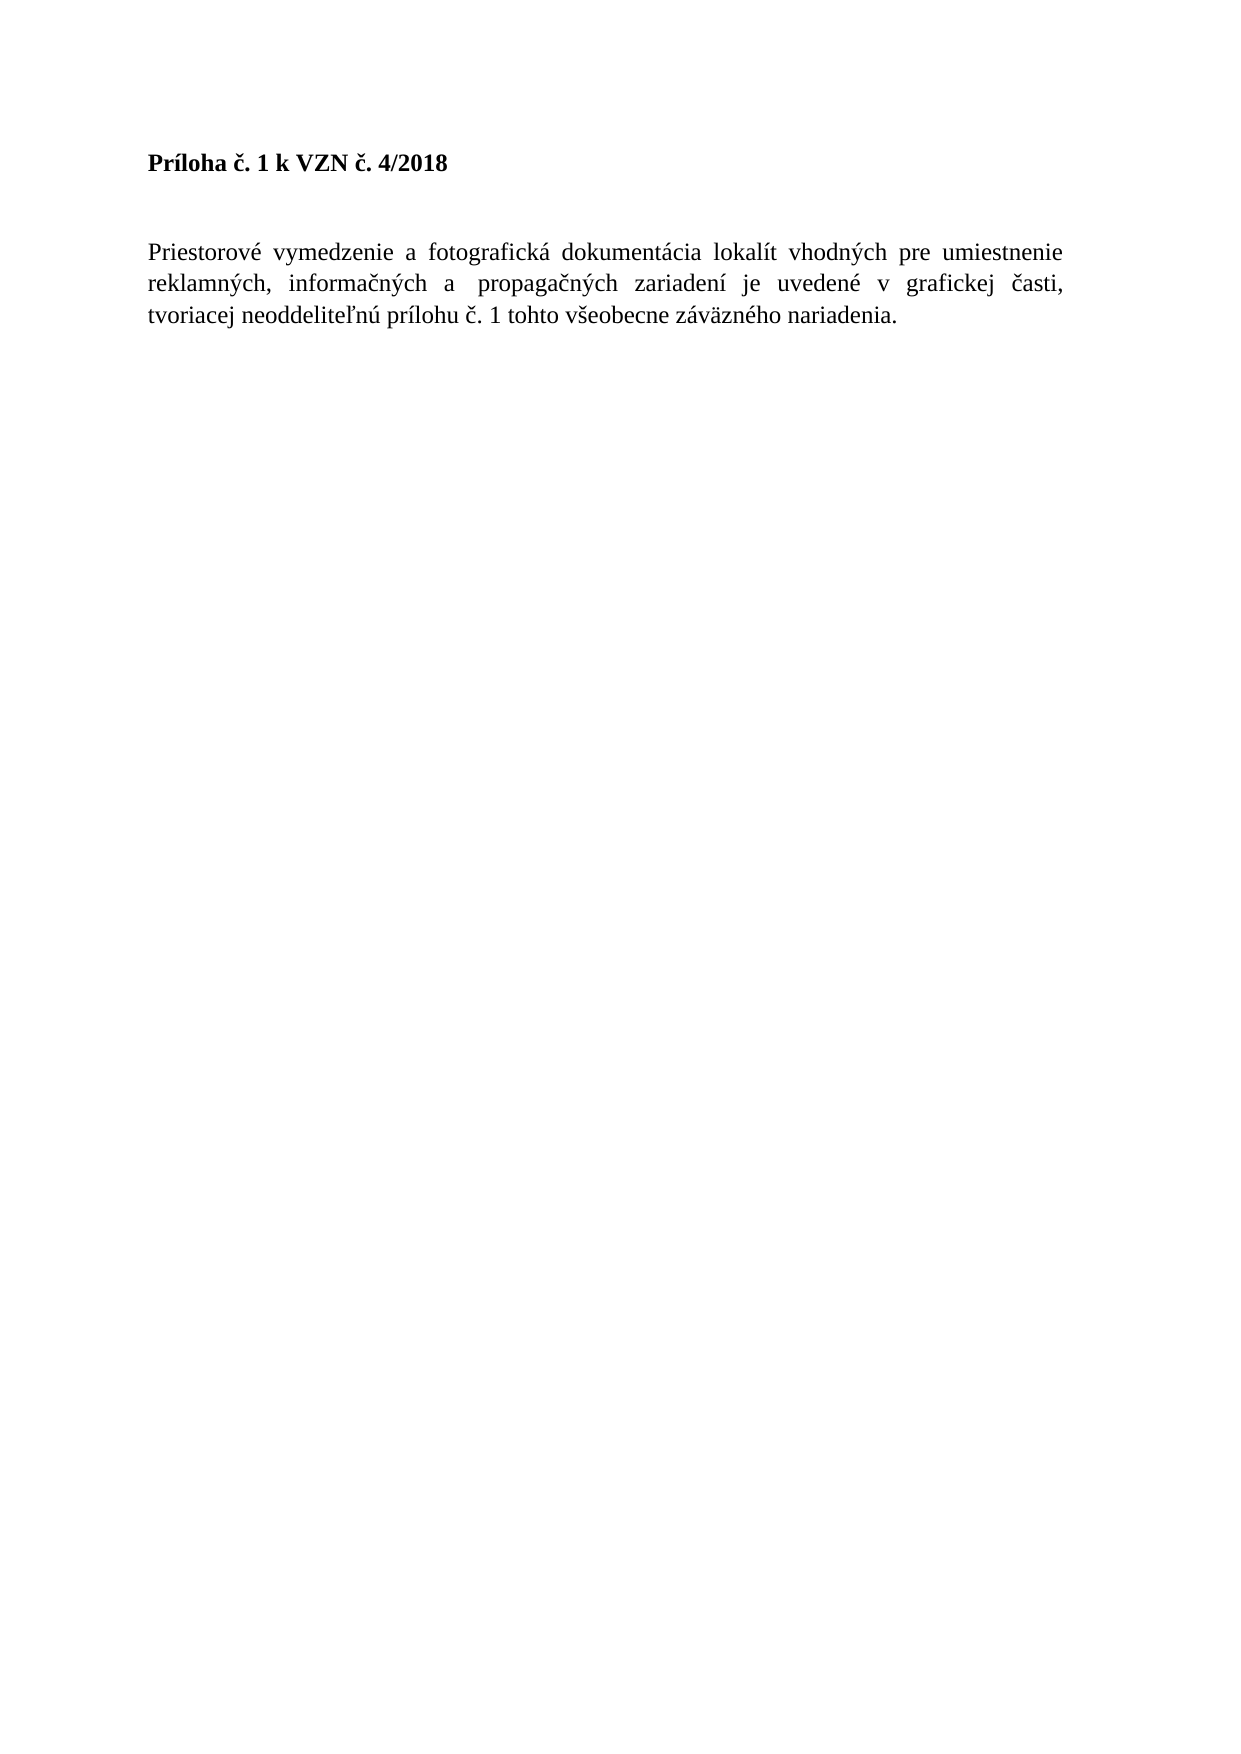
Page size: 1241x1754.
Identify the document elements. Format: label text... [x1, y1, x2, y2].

text Priestorové vymedzenie a fotografická dokumentácia lokalít vhodných pre umiestnenie reklamných, informačných a propagačných zariadení je uvedené v grafickej časti, tvoriacej neoddeliteľnú prílohu č. 1 tohto všeobecne záväzného nariadenia. [148, 237, 1063, 329]
text Príloha č. 1 k VZN č. 4/2018 [148, 148, 1093, 176]
